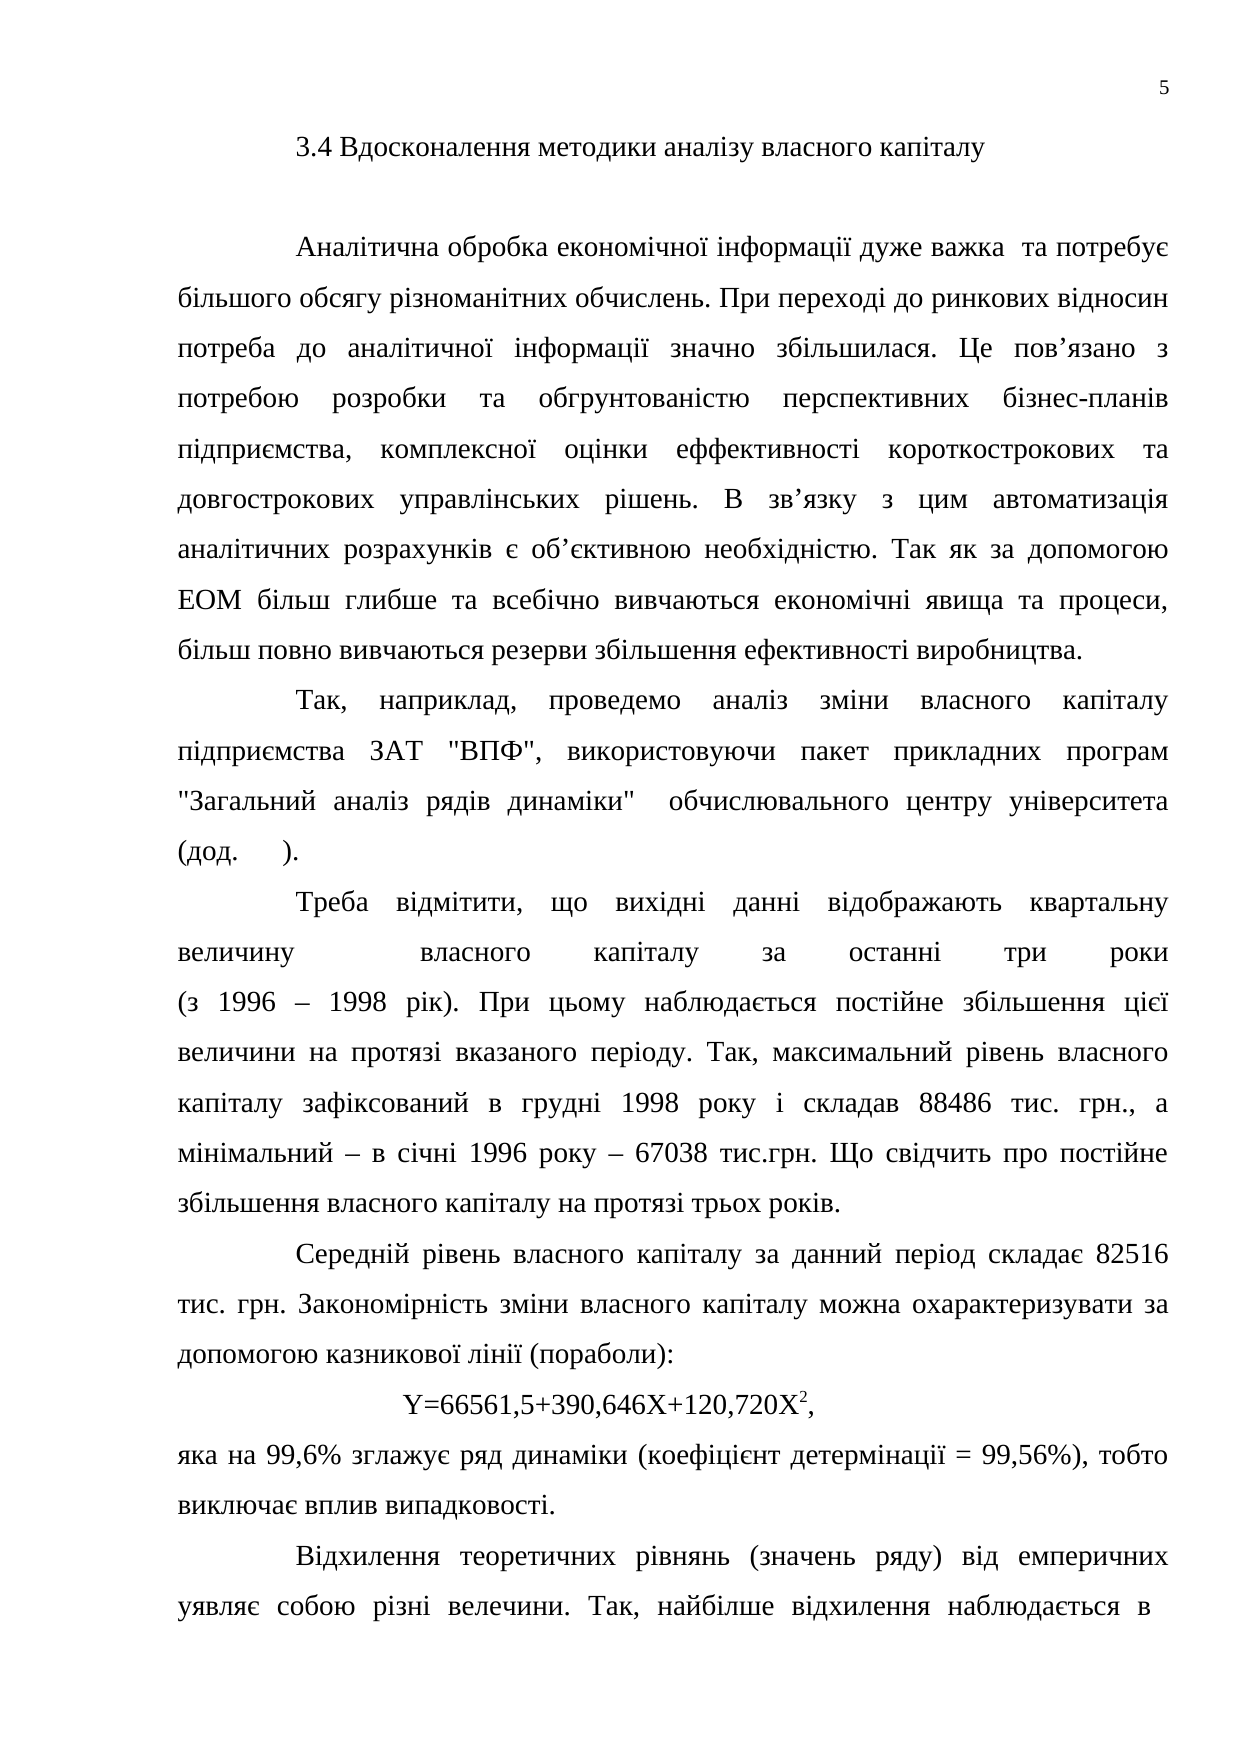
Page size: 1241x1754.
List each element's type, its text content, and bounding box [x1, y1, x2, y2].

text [177, 1538, 1169, 1622]
text 3.4 Вдосконалення методики аналізу власного капіталу [177, 129, 1169, 162]
text Середній рівень власного капіталу за данний період складає 82516 тис. грн. Закономірність зміни власного капіталу можна охарактеризувати за допомогою казникової лінії (пораболи): Y=66561,5+390,646X+120,720X2, [177, 1236, 1169, 1420]
text яка на 99,6% зглажує ряд динаміки (коефіцієнт детермінації = 99,56%), тобто виключає вплив випадковості. [177, 1437, 1169, 1521]
text Аналітична обробка економічної інформації дуже важка та потребує більшого обсягу різноманітних обчислень. При переході до ринкових відносин потреба до аналітичної інформації значно збільшилася. Це пов’язано з потребою розробки та обгрунтованістю перспективних бізнес-планів підприємства, комплексної оцінки еффективності короткострокових та довгострокових управлінських рішень. В зв’язку з цим автоматизація аналітичних розрахунків є об’єктивною необхідністю. Так як за допомогою ЕОМ більш глибше та всебічно вивчаються економічні явища та процеси, більш повно вивчаються резерви збільшення ефективності виробництва. [177, 229, 1169, 666]
text Треба відмітити, що вихідні данні відображають квартальну величину власного капіталу за останні три роки (з 1996 – 1998 рік). При цьому наблюдається постійне збільшення цієї величини на протязі вказаного періоду. Так, максимальний рівень власного капіталу зафіксований в грудні 1998 року і складав 88486 тис. грн., а мінімальний – в січні 1996 року – 67038 тис.грн. Що свідчить про постійне збільшення власного капіталу на протязі трьох років. [177, 884, 1169, 1219]
text Так, наприклад, проведемо аналіз зміни власного капіталу підприємства ЗАТ "ВПФ", використовуючи пакет прикладних програм "Загальний аналіз рядів динаміки" обчислювального центру університета (дод. ). [177, 682, 1169, 867]
